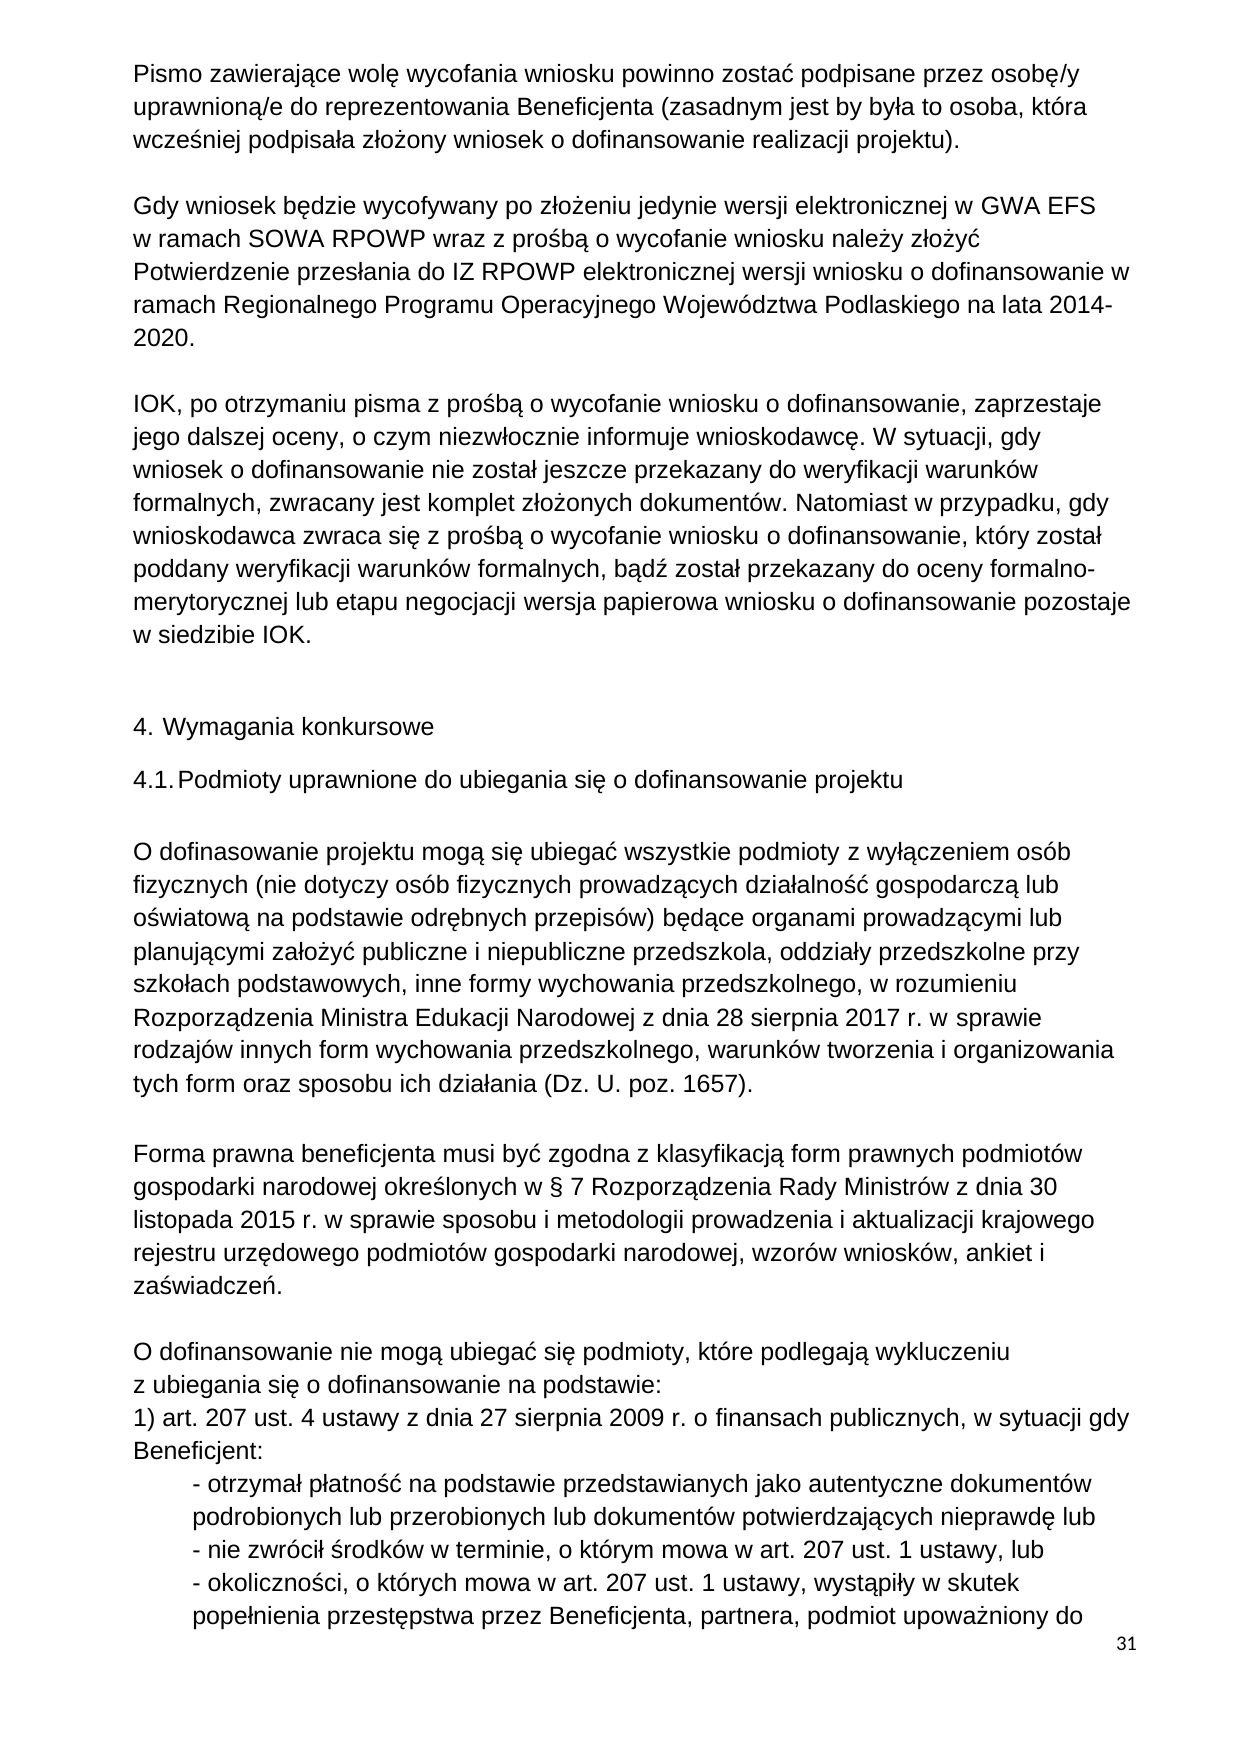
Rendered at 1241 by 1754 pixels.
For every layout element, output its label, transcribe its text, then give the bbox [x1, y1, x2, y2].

subtitle Wymagania konkursowe [133, 711, 1137, 740]
text Forma prawna beneficjenta musi być zgodna z klasyfikacją form prawnych podmiotów gospodarki narodowej określonych w § 7 Rozporządzenia Rady Ministrów z dnia 30 listopada 2015 r. w sprawie sposobu i metodologii prowadzenia i aktualizacji krajowego rejestru urzędowego podmiotów gospodarki narodowej, wzorów wniosków, ankiet i zaświadczeń. [133, 1139, 1137, 1299]
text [192, 1568, 1137, 1630]
text IOK, po otrzymaniu pisma z prośbą o wycofanie wniosku o dofinansowanie, zaprzestaje jego dalszej oceny, o czym niezwłocznie informuje wnioskodawcę. W sytuacji, gdy wniosek o dofinansowanie nie został jeszcze przekazany do weryfikacji warunków formalnych, zwracany jest komplet złożonych dokumentów. Natomiast w przypadku, gdy wnioskodawca zwraca się z prośbą o wycofanie wniosku o dofinansowanie, który został poddany weryfikacji warunków formalnych, bądź został przekazany do oceny formalno-merytorycznej lub etapu negocjacji wersja papierowa wniosku o dofinansowanie pozostaje w siedzibie IOK. [133, 389, 1137, 649]
text - nie zwrócił środków w terminie, o którym mowa w art. 207 ust. 1 ustawy, lub [192, 1535, 1137, 1564]
text 1) art. 207 ust. 4 ustawy z dnia 27 sierpnia 2009 r. o finansach publicznych, w sytuacji gdy Beneficjent: [133, 1403, 1137, 1465]
text - otrzymał płatność na podstawie przedstawianych jako autentyczne dokumentów podrobionych lub przerobionych lub dokumentów potwierdzających nieprawdę lub [192, 1469, 1137, 1531]
text O dofinasowanie projektu mogą się ubiegać wszystkie podmioty z wyłączeniem osób fizycznych (nie dotyczy osób fizycznych prowadzących działalność gospodarczą lub oświatową na podstawie odrębnych przepisów) będące organami prowadzącymi lub planującymi założyć publiczne i niepubliczne przedszkola, oddziały przedszkolne przy szkołach podstawowych, inne formy wychowania przedszkolnego, w rozumieniu Rozporządzenia Ministra Edukacji Narodowej z dnia 28 sierpnia 2017 r. w sprawie rodzajów innych form wychowania przedszkolnego, warunków tworzenia i organizowania tych form oraz sposobu ich działania (Dz. U. poz. 1657). [133, 837, 1137, 1097]
text Gdy wniosek będzie wycofywany po złożeniu jedynie wersji elektronicznej w GWA EFS w ramach SOWA RPOWP wraz z prośbą o wycofanie wniosku należy złożyć Potwierdzenie przesłania do IZ RPOWP elektronicznej wersji wniosku o dofinansowanie w ramach Regionalnego Programu Operacyjnego Województwa Podlaskiego na lata 2014-2020. [133, 191, 1137, 352]
text O dofinansowanie nie mogą ubiegać się podmioty, które podlegają wykluczeniu z ubiegania się o dofinansowanie na podstawie: [133, 1337, 1137, 1399]
list Pismo zawierające wolę wycofania wniosku powinno zostać podpisane przez osobę/y uprawnioną/e do reprezentowania Beneficjenta (zasadnym jest by była to osoba, która wcześniej podpisała złożony wniosek o dofinansowanie realizacji projektu). [133, 59, 1137, 154]
subtitle Podmioty uprawnione do ubiegania się o dofinansowanie projektu [133, 765, 1137, 794]
